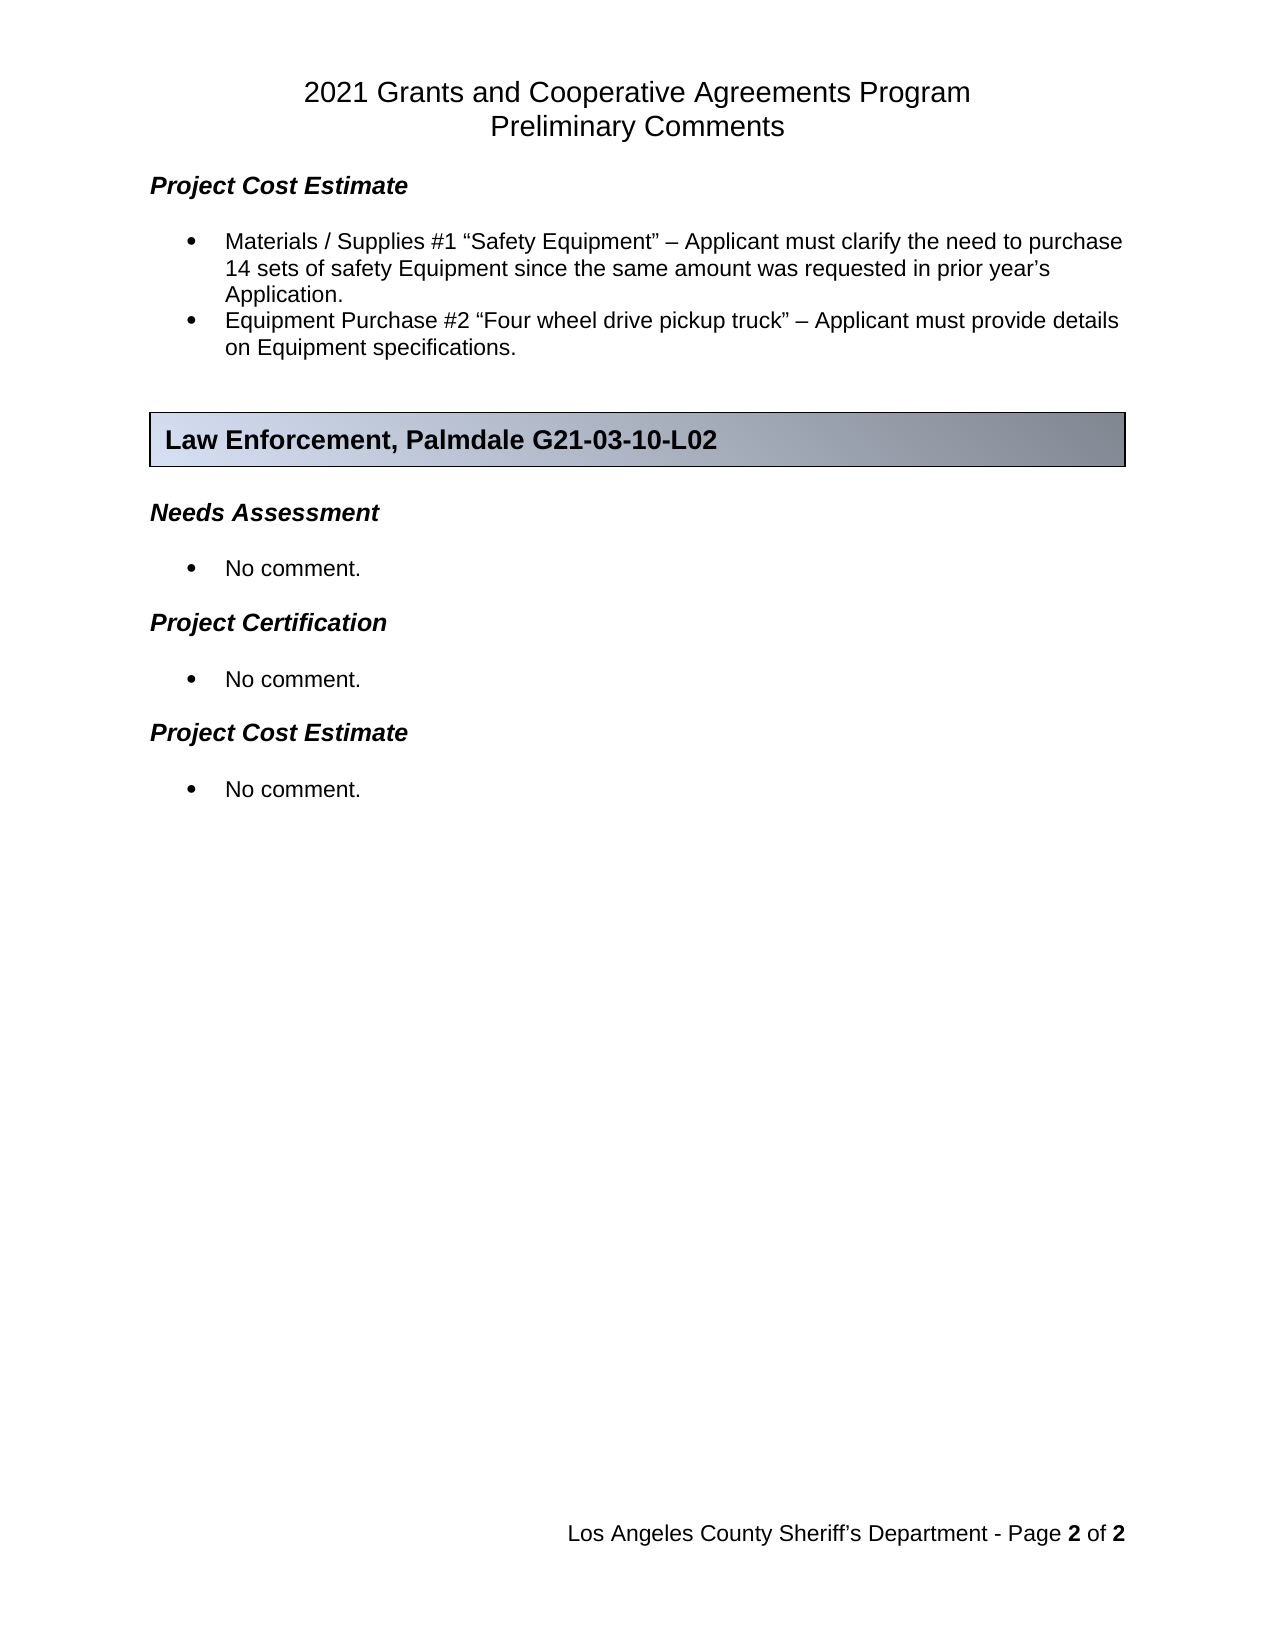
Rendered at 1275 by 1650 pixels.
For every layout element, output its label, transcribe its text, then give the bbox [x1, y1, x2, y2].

text Project Cost Estimate [150, 171, 1125, 199]
list Equipment Purchase #2 “Four wheel drive pickup truck” – Applicant must provide details on Equipment specifications. [187, 307, 1125, 360]
list No comment. [187, 555, 1125, 582]
list No comment. [187, 666, 1125, 692]
list Materials / Supplies #1 “Safety Equipment” – Applicant must clarify the need to purchase 14 sets of safety Equipment since the same amount was requested in prior year’s Application. [187, 228, 1125, 307]
text Needs Assessment [150, 498, 1125, 527]
text Project Certification [150, 608, 1125, 637]
list No comment. [187, 776, 1125, 802]
text Project Cost Estimate [150, 718, 1125, 747]
